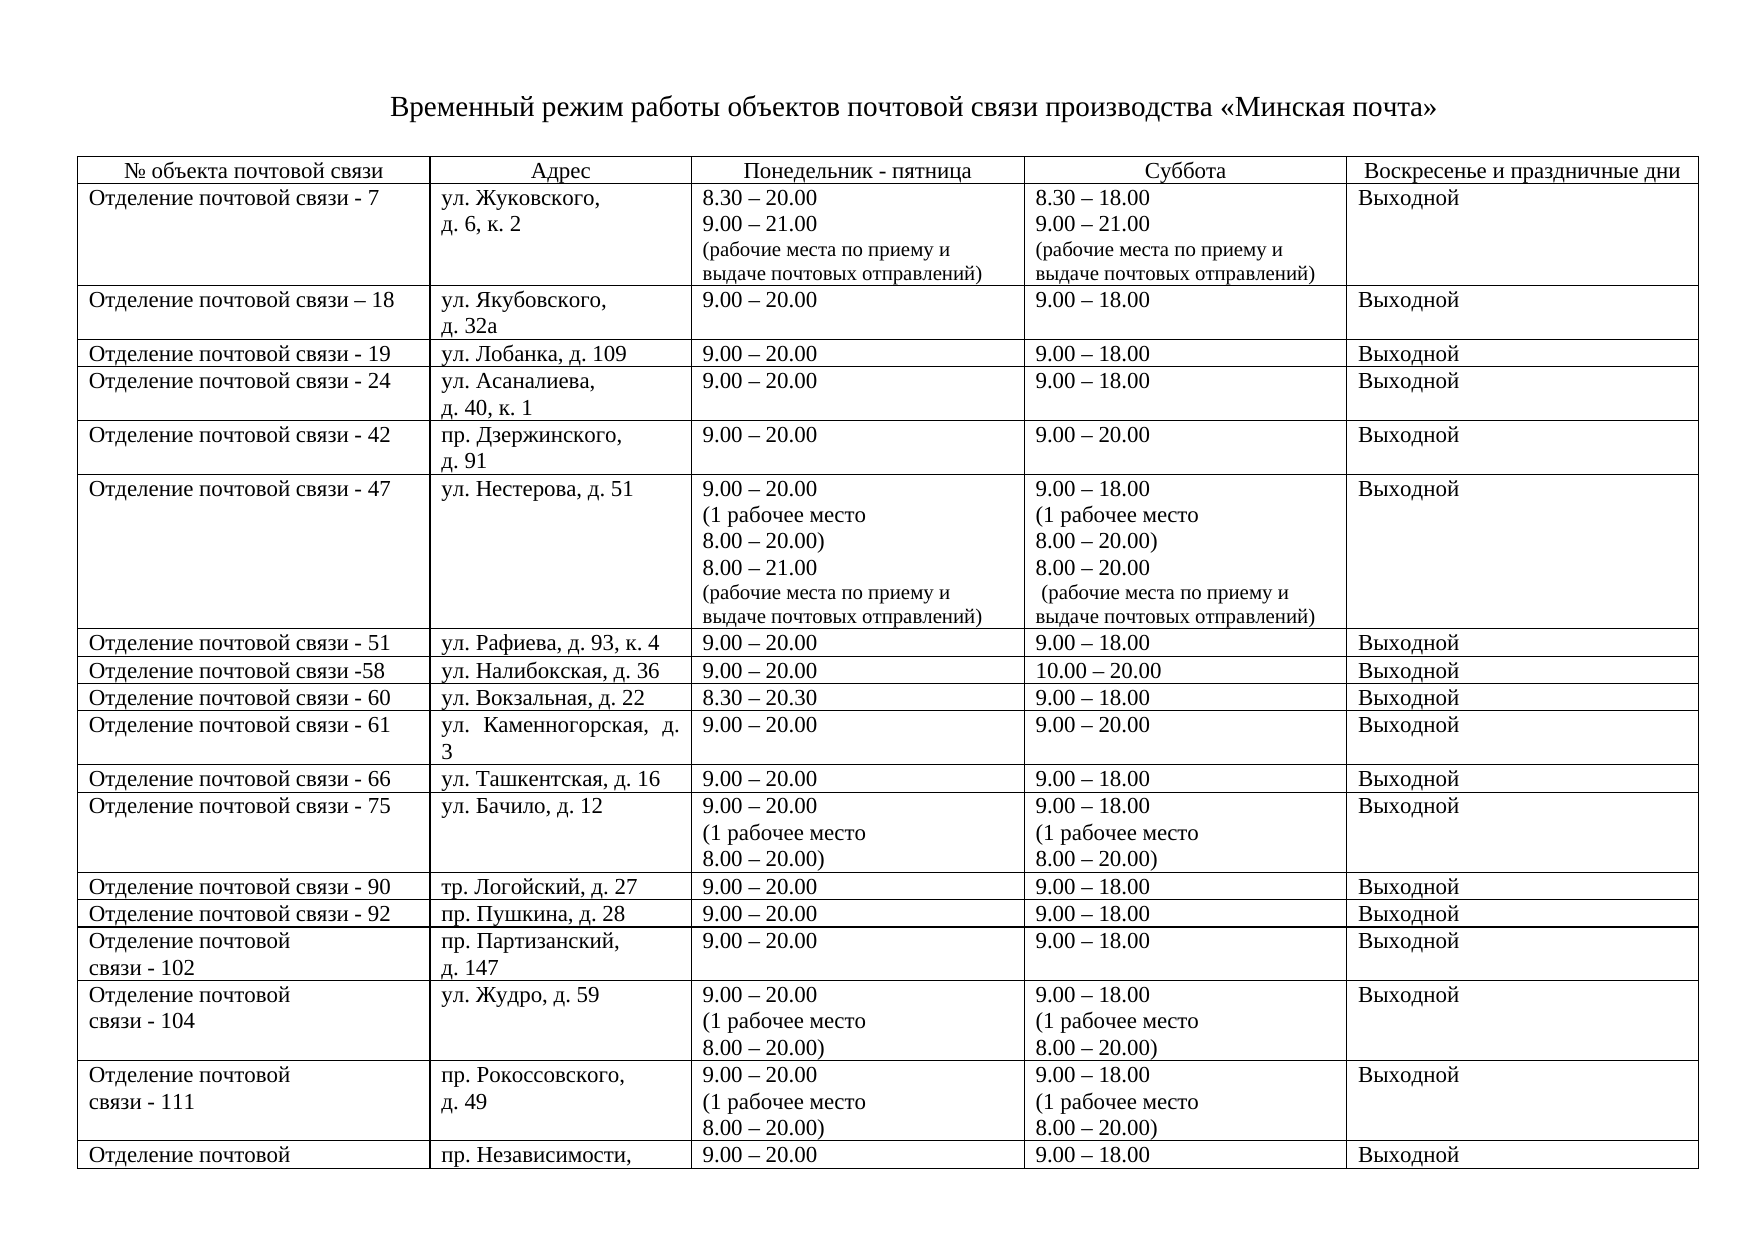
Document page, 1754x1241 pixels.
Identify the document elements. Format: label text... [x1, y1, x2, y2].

table_cell Отделение почтовой связи - 66 [78, 765, 429, 792]
table_cell ул. Нестерова, д. 51 [431, 475, 691, 628]
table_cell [692, 1141, 1024, 1168]
table_cell 9.00 – 20.00 [692, 367, 1024, 420]
table_cell 9.00 – 20.00 (1 рабочее место 8.00 – 20.00) [692, 793, 1024, 872]
table_cell Выходной [1347, 421, 1698, 474]
table_cell Отделение почтовой связи - 92 [78, 900, 429, 926]
table_cell Отделение почтовой связи - 111 [78, 1061, 429, 1140]
table_cell Выходной [1347, 184, 1698, 285]
table_cell 9.00 – 18.00 [1025, 684, 1346, 710]
table_cell Отделение почтовой связи -58 [78, 657, 429, 683]
table_cell Выходной [1347, 286, 1698, 339]
table_cell 9.00 – 18.00 [1025, 873, 1346, 899]
table_cell Отделение почтовой связи - 42 [78, 421, 429, 474]
table_cell 9.00 – 20.00 [1025, 711, 1346, 764]
table_cell Выходной [1347, 475, 1698, 628]
table_cell Отделение почтовой связи – 18 [78, 286, 429, 339]
table_cell Отделение почтовой связи - 24 [78, 367, 429, 420]
table_cell Выходной [1347, 367, 1698, 420]
table_cell 9.00 – 20.00 (1 рабочее место 8.00 – 20.00) 8.00 – 21.00 (рабочие места по приему и выдаче почтовых отправлений) [692, 475, 1024, 628]
table_cell 9.00 – 18.00 (1 рабочее место 8.00 – 20.00) [1025, 981, 1346, 1060]
table_cell 9.00 – 18.00 [1025, 340, 1346, 366]
table_cell 9.00 – 18.00 (1 рабочее место 8.00 – 20.00) 8.00 – 20.00 (рабочие места по приему и выдаче почтовых отправлений) [1025, 475, 1346, 628]
table_header № объекта почтовой связи [78, 157, 429, 183]
table_cell 9.00 – 20.00 [692, 657, 1024, 683]
table_cell Выходной [1347, 900, 1698, 926]
table_cell Отделение почтовой связи - 102 [78, 928, 429, 980]
table_cell 9.00 – 18.00 [1025, 286, 1346, 339]
table_cell пр. Партизанский, д. 147 [431, 928, 691, 980]
table_cell Отделение почтовой связи - 47 [78, 475, 429, 628]
table_cell 9.00 – 20.00 [692, 340, 1024, 366]
table_cell ул. Рафиева, д. 93, к. 4 [431, 629, 691, 656]
table_cell Выходной [1347, 1141, 1698, 1168]
table_cell Выходной [1347, 340, 1698, 366]
table_cell ул. Жудро, д. 59 [431, 981, 691, 1060]
table_header Суббота [1025, 157, 1346, 183]
table_cell пр. Дзержинского, д. 91 [431, 421, 691, 474]
table_cell тр. Логойский, д. 27 [431, 873, 691, 899]
table_cell ул. Якубовского, д. 32а [431, 286, 691, 339]
table_cell 9.00 – 20.00 (1 рабочее место 8.00 – 20.00) [692, 981, 1024, 1060]
table_cell 9.00 – 20.00 [692, 286, 1024, 339]
table_header Понедельник - пятница [692, 157, 1024, 183]
table_cell Отделение почтовой связи - 104 [78, 981, 429, 1060]
table_cell Выходной [1347, 873, 1698, 899]
table_cell Выходной [1347, 765, 1698, 792]
table_cell 8.30 – 20.30 [692, 684, 1024, 710]
table_cell 9.00 – 18.00 (1 рабочее место 8.00 – 20.00) [1025, 793, 1346, 872]
table_cell ул. Каменногорская, д. 3 [431, 711, 691, 764]
table_cell Выходной [1347, 629, 1698, 656]
table_cell 9.00 – 20.00 [692, 629, 1024, 656]
table_cell Выходной [1347, 981, 1698, 1060]
table_cell ул. Вокзальная, д. 22 [431, 684, 691, 710]
table_cell Выходной [1347, 928, 1698, 980]
table_cell Отделение почтовой связи - 90 [78, 873, 429, 899]
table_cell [1025, 1141, 1346, 1168]
table_cell ул. Асаналиева, д. 40, к. 1 [431, 367, 691, 420]
table_cell 9.00 – 20.00 [692, 711, 1024, 764]
text Временный режим работы объектов почтовой связи производства «Минская почта» [89, 89, 1665, 122]
table_cell Выходной [1347, 684, 1698, 710]
table_header Воскресенье и праздничные дни [1347, 157, 1698, 183]
table_cell 8.30 – 20.00 9.00 – 21.00 (рабочие места по приему и выдаче почтовых отправлений) [692, 184, 1024, 285]
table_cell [78, 1141, 429, 1168]
table_cell 9.00 – 18.00 [1025, 765, 1346, 792]
table_cell ул. Жуковского, д. 6, к. 2 [431, 184, 691, 285]
table_header Адрес [431, 157, 691, 183]
table_cell 9.00 – 20.00 [1025, 421, 1346, 474]
table_cell 9.00 – 20.00 [692, 928, 1024, 980]
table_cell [431, 1141, 691, 1168]
table_cell 9.00 – 18.00 [1025, 900, 1346, 926]
table_cell 9.00 – 20.00 [692, 900, 1024, 926]
table_cell Отделение почтовой связи - 61 [78, 711, 429, 764]
table_cell 9.00 – 20.00 [692, 765, 1024, 792]
table_cell Отделение почтовой связи - 75 [78, 793, 429, 872]
table_cell 9.00 – 18.00 [1025, 928, 1346, 980]
table_cell Отделение почтовой связи - 19 [78, 340, 429, 366]
table_cell ул. Лобанка, д. 109 [431, 340, 691, 366]
table_cell ул. Бачило, д. 12 [431, 793, 691, 872]
table_cell Отделение почтовой связи - 7 [78, 184, 429, 285]
table_cell пр. Пушкина, д. 28 [431, 900, 691, 926]
table_cell Выходной [1347, 711, 1698, 764]
table_cell 10.00 – 20.00 [1025, 657, 1346, 683]
table_cell пр. Рокоссовского, д. 49 [431, 1061, 691, 1140]
table_cell Отделение почтовой связи - 51 [78, 629, 429, 656]
table_cell Выходной [1347, 657, 1698, 683]
table_cell ул. Налибокская, д. 36 [431, 657, 691, 683]
table_cell ул. Ташкентская, д. 16 [431, 765, 691, 792]
table_cell 9.00 – 20.00 (1 рабочее место 8.00 – 20.00) [692, 1061, 1024, 1140]
table_cell Выходной [1347, 793, 1698, 872]
table_cell 9.00 – 20.00 [692, 873, 1024, 899]
table_cell 9.00 – 20.00 [692, 421, 1024, 474]
table_cell 8.30 – 18.00 9.00 – 21.00 (рабочие места по приему и выдаче почтовых отправлений) [1025, 184, 1346, 285]
table_cell Выходной [1347, 1061, 1698, 1140]
table_cell 9.00 – 18.00 [1025, 367, 1346, 420]
table_cell 9.00 – 18.00 [1025, 629, 1346, 656]
table_cell 9.00 – 18.00 (1 рабочее место 8.00 – 20.00) [1025, 1061, 1346, 1140]
table_cell Отделение почтовой связи - 60 [78, 684, 429, 710]
